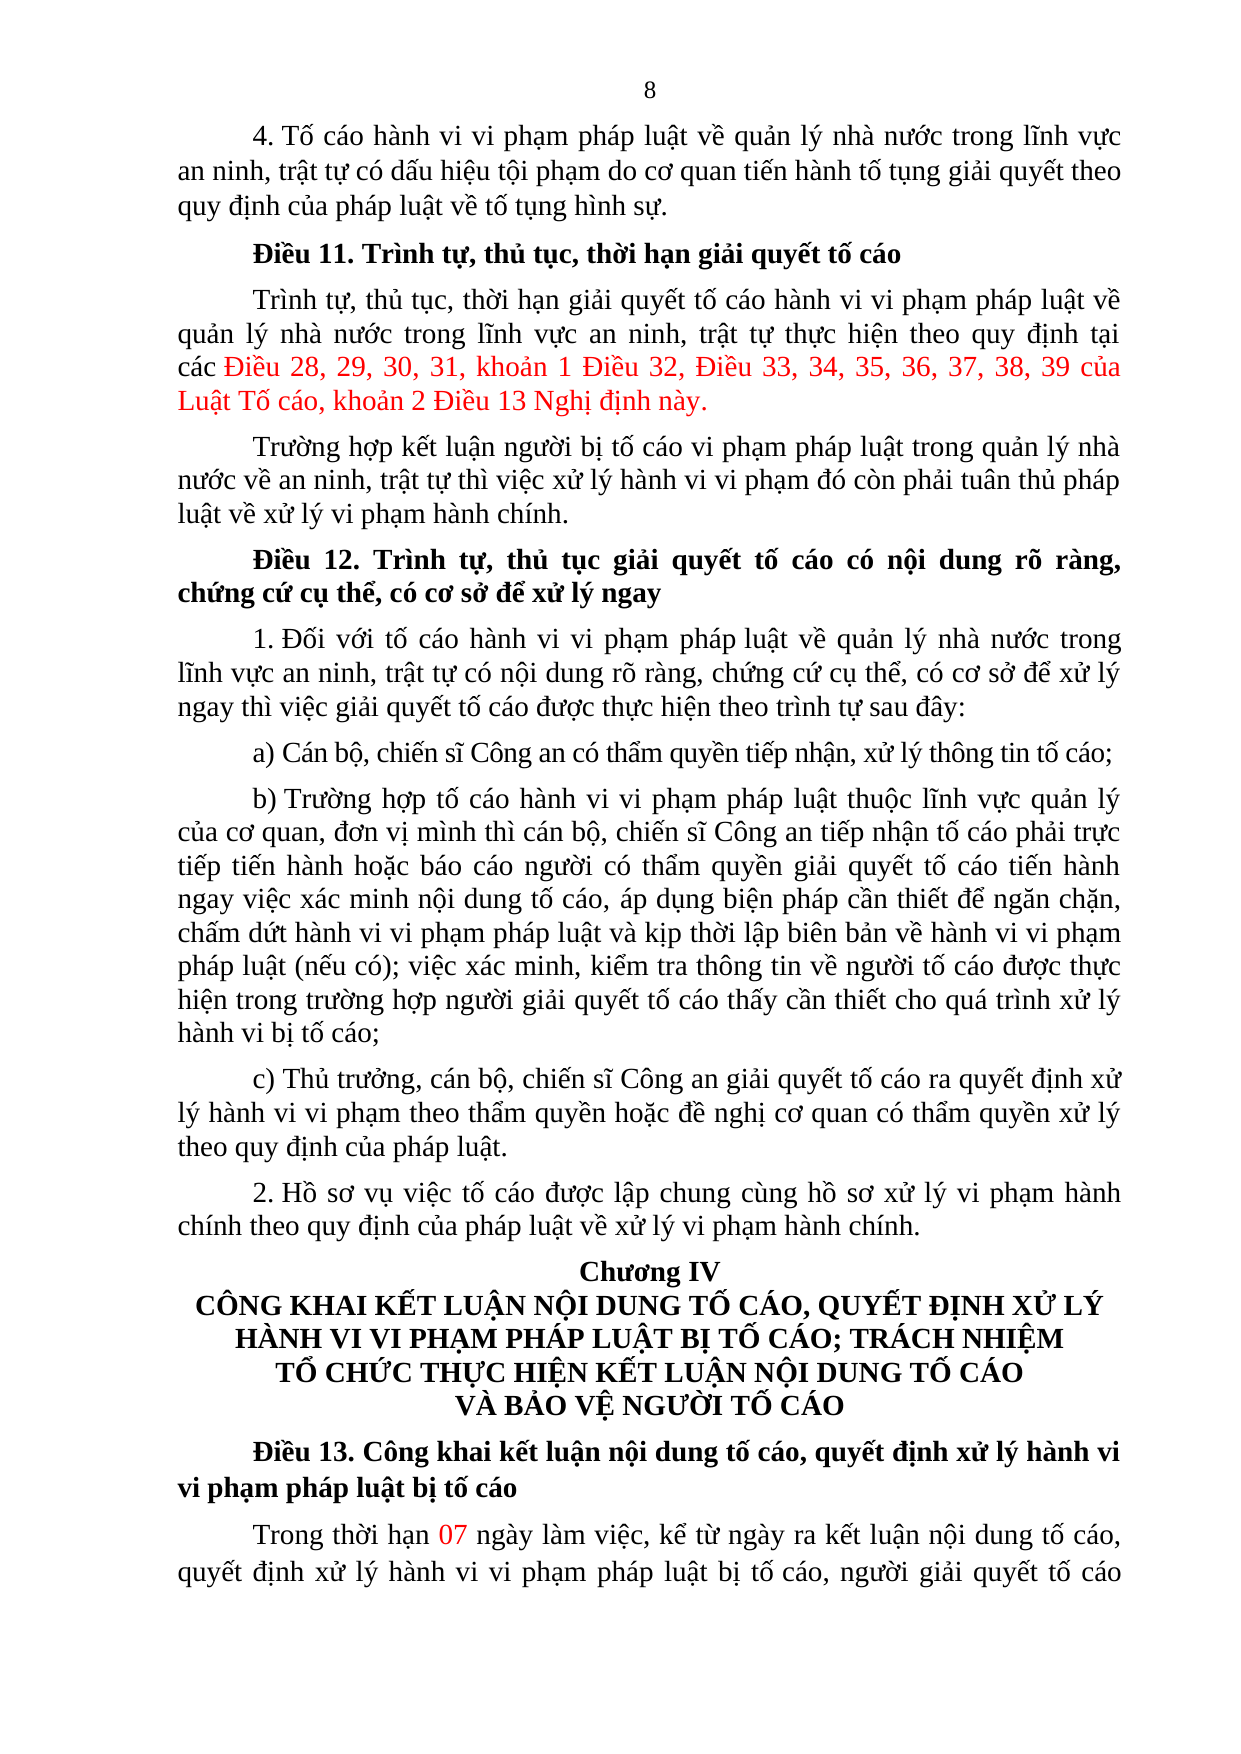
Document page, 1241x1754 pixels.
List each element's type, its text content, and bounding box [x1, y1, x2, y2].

text CÔNG KHAI KẾT LUẬN NỘI DUNG TỐ CÁO, QUYẾT ĐỊNH XỬ LÝ HÀNH VI VI PHẠM PHÁP LUẬT BỊ TỐ CÁO; TRÁCH NHIỆM [177, 1288, 1122, 1355]
text VÀ BẢO VỆ NGƯỜI TỐ CÁO [177, 1388, 1122, 1422]
text b) Trường hợp tố cáo hành vi vi phạm pháp luật thuộc lĩnh vực quản lý của cơ quan, đơn vị mình thì cán bộ, chiến sĩ Công an tiếp nhận tố cáo phải trực tiếp tiến hành hoặc báo cáo người có thẩm quyền giải quyết tố cáo tiến hành ngay việc xác minh nội dung tố cáo, áp dụng biện pháp cần thiết để ngăn chặn, chấm dứt hành vi vi phạm pháp luật và kịp thời lập biên bản về hành vi vi phạm pháp luật (nếu có); việc xác minh, kiểm tra thông tin về người tố cáo được thực hiện trong trường hợp người giải quyết tố cáo thấy cần thiết cho quá trình xử lý hành vi bị tố cáo; [177, 781, 1122, 1049]
text Chương IV [177, 1254, 1122, 1288]
text Trình tự, thủ tục, thời hạn giải quyết tố cáo hành vi vi phạm pháp luật về quản lý nhà nước trong lĩnh vực an ninh, trật tự thực hiện theo quy định tại các Điều 28, 29, 30, 31, khoản 1 Điều 32, Điều 33, 34, 35, 36, 37, 38, 39 của Luật Tố cáo, khoản 2 Điều 13 Nghị định này. [177, 282, 1122, 416]
text 2. Hồ sơ vụ việc tố cáo được lập chung cùng hồ sơ xử lý vi phạm hành chính theo quy định của pháp luật về xử lý vi phạm hành chính. [177, 1175, 1122, 1242]
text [177, 1517, 1122, 1588]
text Trường hợp kết luận người bị tố cáo vi phạm pháp luật trong quản lý nhà nước về an ninh, trật tự thì việc xử lý hành vi vi phạm đó còn phải tuân thủ pháp luật về xử lý vi phạm hành chính. [177, 429, 1122, 529]
text 4. Tố cáo hành vi vi phạm pháp luật về quản lý nhà nước trong lĩnh vực an ninh, trật tự có dấu hiệu tội phạm do cơ quan tiến hành tố tụng giải quyết theo quy định của pháp luật về tố tụng hình sự. [177, 118, 1122, 222]
text 1. Đối với tố cáo hành vi vi phạm pháp luật về quản lý nhà nước trong lĩnh vực an ninh, trật tự có nội dung rõ ràng, chứng cứ cụ thể, có cơ sở để xử lý ngay thì việc giải quyết tố cáo được thực hiện theo trình tự sau đây: [177, 622, 1122, 722]
text Điều 12. Trình tự, thủ tục giải quyết tố cáo có nội dung rõ ràng, chứng cứ cụ thể, có cơ sở để xử lý ngay [177, 542, 1122, 609]
text a) Cán bộ, chiến sĩ Công an có thẩm quyền tiếp nhận, xử lý thông tin tố cáo; [177, 735, 1122, 768]
text c) Thủ trưởng, cán bộ, chiến sĩ Công an giải quyết tố cáo ra quyết định xử lý hành vi vi phạm theo thẩm quyền hoặc đề nghị cơ quan có thẩm quyền xử lý theo quy định của pháp luật. [177, 1062, 1122, 1162]
text Điều 11. Trình tự, thủ tục, thời hạn giải quyết tố cáo [177, 236, 1122, 270]
text TỔ CHỨC THỰC HIỆN KẾT LUẬN NỘI DUNG TỐ CÁO [177, 1355, 1122, 1388]
text Điều 13. Công khai kết luận nội dung tố cáo, quyết định xử lý hành vi vi phạm pháp luật bị tố cáo [177, 1434, 1122, 1503]
